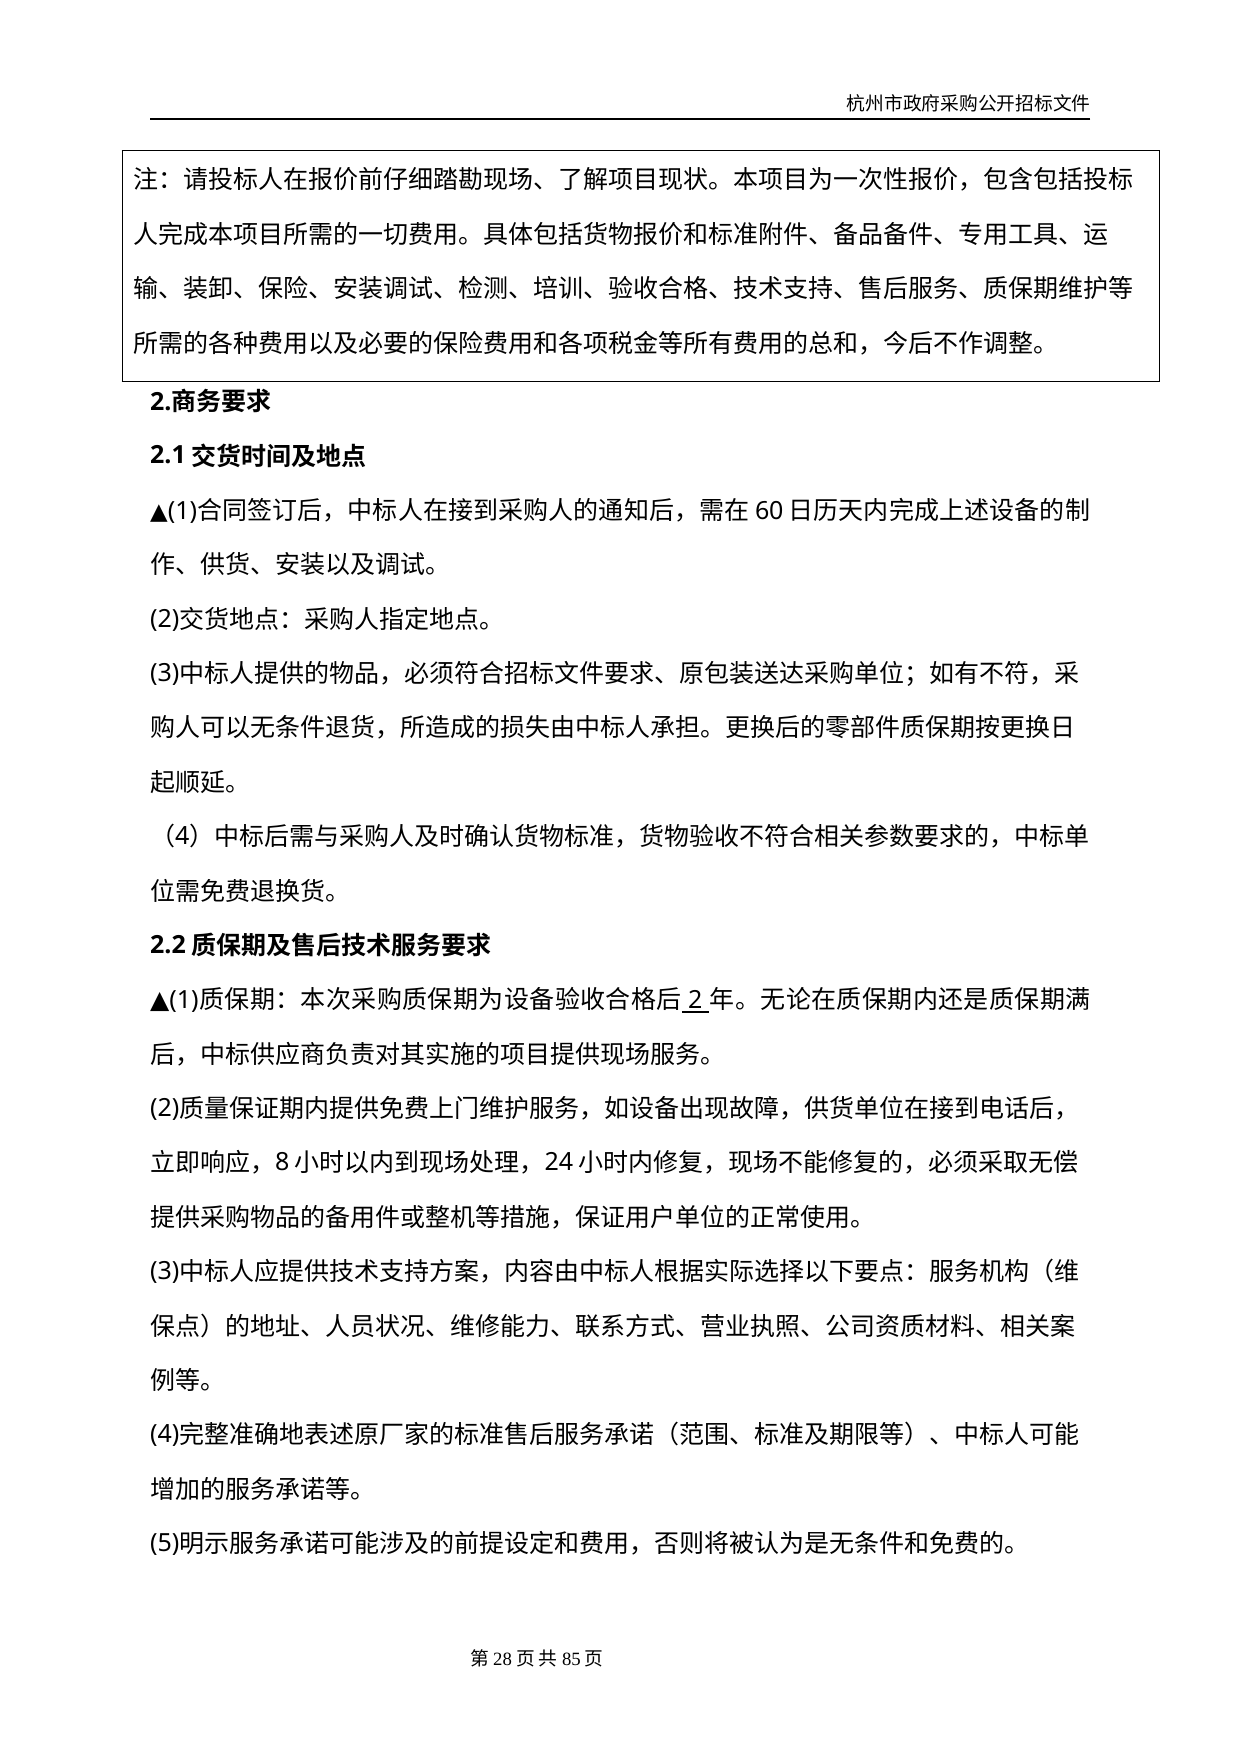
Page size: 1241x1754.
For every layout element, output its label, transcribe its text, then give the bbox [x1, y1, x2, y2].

text (2)质量保证期内提供免费上门维护服务，如设备出现故障，供货单位在接到电话后，立即响应，8小时以内到现场处理，24小时内修复，现场不能修复的，必须采取无偿提供采购物品的备用件或整机等措施，保证用户单位的正常使用。 [150, 1088, 1090, 1233]
table_cell 注：请投标人在报价前仔细踏勘现场、了解项目现状。本项目为一次性报价，包含包括投标人完成本项目所需的一切费用。具体包括货物报价和标准附件、备品备件、专用工具、运输、装卸、保险、安装调试、检测、培训、验收合格、技术支持、售后服务、质保期维护等所需的各种费用以及必要的保险费用和各项税金等所有费用的总和，今后不作调整。 [123, 151, 1159, 381]
text (3)中标人提供的物品，必须符合招标文件要求、原包装送达采购单位；如有不符，采购人可以无条件退货，所造成的损失由中标人承担。更换后的零部件质保期按更换日起顺延。 [150, 653, 1090, 798]
text (2)交货地点：采购人指定地点。 [150, 599, 1090, 635]
text ▲(1)质保期：本次采购质保期为设备验收合格后 2 年。无论在质保期内还是质保期满后，中标供应商负责对其实施的项目提供现场服务。 [150, 980, 1090, 1070]
text (3)中标人应提供技术支持方案，内容由中标人根据实际选择以下要点：服务机构（维保点）的地址、人员状况、维修能力、联系方式、营业执照、公司资质材料、相关案例等。 [150, 1252, 1090, 1397]
text ▲(1)合同签订后，中标人在接到采购人的通知后，需在60日历天内完成上述设备的制作、供货、安装以及调试。 [150, 490, 1090, 581]
text 2.1交货时间及地点 [150, 436, 1090, 472]
text (4)完整准确地表述原厂家的标准售后服务承诺（范围、标准及期限等）、中标人可能增加的服务承诺等。 [150, 1415, 1090, 1505]
text （4）中标后需与采购人及时确认货物标准，货物验收不符合相关参数要求的，中标单位需免费退换货。 [150, 817, 1090, 907]
text 2.商务要求 [150, 382, 1090, 418]
text (5)明示服务承诺可能涉及的前提设定和费用，否则将被认为是无条件和免费的。 [150, 1523, 1090, 1560]
text 2.2质保期及售后技术服务要求 [150, 925, 1090, 962]
